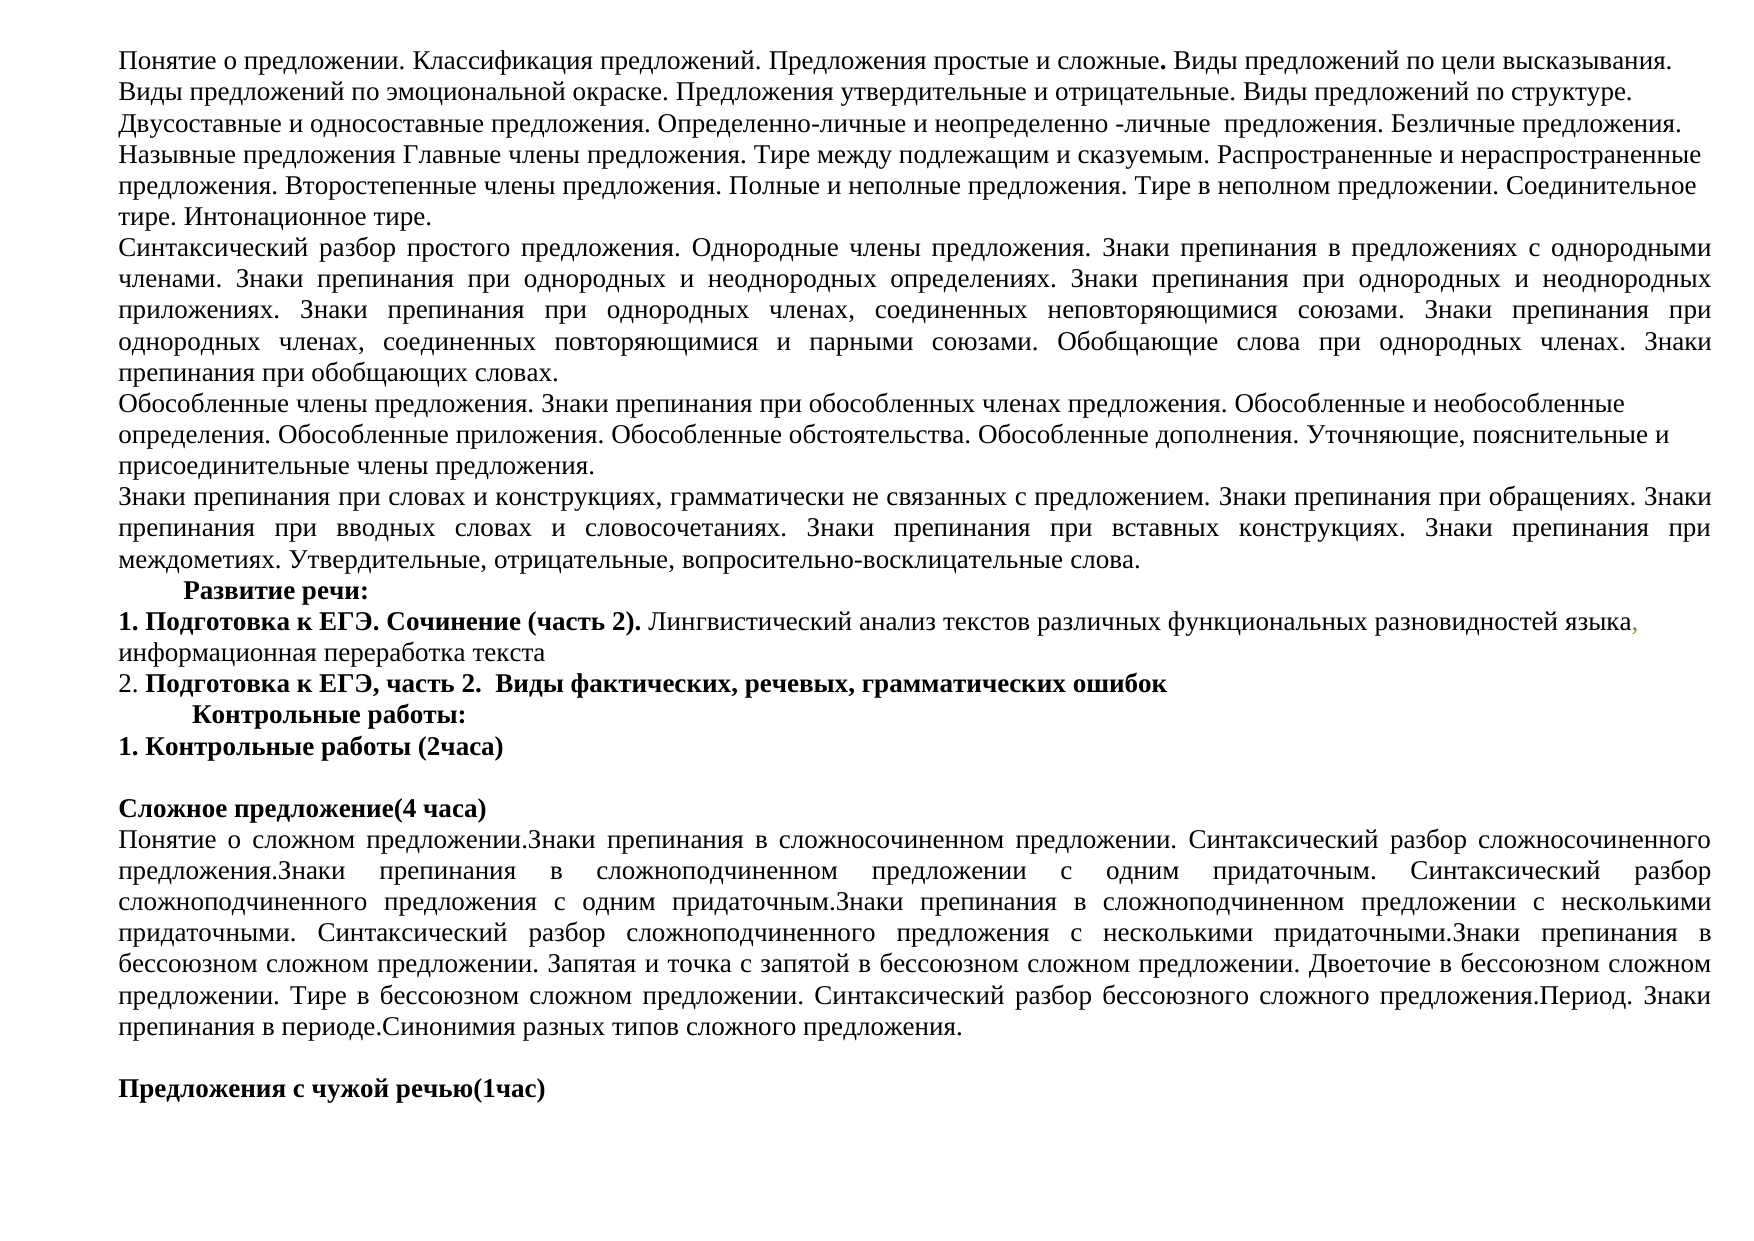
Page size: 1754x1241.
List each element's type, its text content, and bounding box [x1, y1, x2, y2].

text 1. Подготовка к ЕГЭ. Сочинение (часть 2). Лингвистический анализ текстов различных функциональных разновидностей языка, информационная переработка текста [118, 605, 1712, 667]
text Сложное предложение(4 часа) [118, 792, 1712, 823]
text Понятие о сложном предложении.Знаки препинания в сложносочиненном предложении. Синтаксический разбор сложносочиненного предложения.Знаки препинания в сложноподчиненном предложении с одним придаточным. Синтаксический разбор сложноподчиненного предложения с одним придаточным.Знаки препинания в сложноподчиненном предложении с несколькими придаточными. Синтаксический разбор сложноподчиненного предложения с несколькими придаточными.Знаки препинания в бессоюзном сложном предложении. Запятая и точка с запятой в бессоюзном сложном предложении. Двоеточие в бессоюзном сложном предложении. Тире в бессоюзном сложном предложении. Синтаксический разбор бессоюзного сложного предложения.Период. Знаки препинания в периоде.Синонимия разных типов сложного предложения. [118, 823, 1712, 1041]
text Предложения с чужой речью(1час) [118, 1072, 1712, 1103]
text 1. Контрольные работы (2часа) [118, 729, 1712, 761]
text 2. Подготовка к ЕГЭ, часть 2. Виды фактических, речевых, грамматических ошибок [118, 667, 1712, 698]
text Знаки препинания при словах и конструкциях, грамматически не связанных с предложением. Знаки препинания при обращениях. Знаки препинания при вводных словах и словосочетаниях. Знаки препинания при вставных конструкциях. Знаки препинания при междометиях. Утвердительные, отрицательные, вопросительно-восклицательные слова. [118, 480, 1712, 574]
text Синтаксический разбор простого предложения. Однородные члены предложения. Знаки препинания в предложениях с однородными членами. Знаки препинания при однородных и неоднородных определениях. Знаки препинания при однородных и неоднородных приложениях. Знаки препинания при однородных членах, соединенных неповторяющимися союзами. Знаки препинания при однородных членах, соединенных повторяющимися и парными союзами. Обобщающие слова при однородных членах. Знаки препинания при обобщающих словах. [118, 231, 1712, 387]
text Контрольные работы: [118, 698, 1712, 729]
text Понятие о предложении. Классификация предложений. Предложения простые и сложные. Виды предложений по цели высказывания. Виды предложений по эмоциональной окраске. Предложения утвердительные и отрицательные. Виды предложений по структуре. Двусоставные и односоставные предложения. Определенно-личные и неопределенно -личные предложения. Безличные предложения. Назывные предложения Главные члены предложения. Тире между подлежащим и сказуемым. Распространенные и нераспространенные предложения. Второстепенные члены предложения. Полные и неполные предложения. Тире в неполном предложении. Соединительное тире. Интонационное тире. [118, 44, 1712, 231]
text Обособленные члены предложения. Знаки препинания при обособленных членах предложения. Обособленные и необособленные определения. Обособленные приложения. Обособленные обстоятельства. Обособленные дополнения. Уточняющие, пояснительные и присоединительные члены предложения. [118, 387, 1712, 480]
text Развитие речи: [183, 574, 1712, 605]
